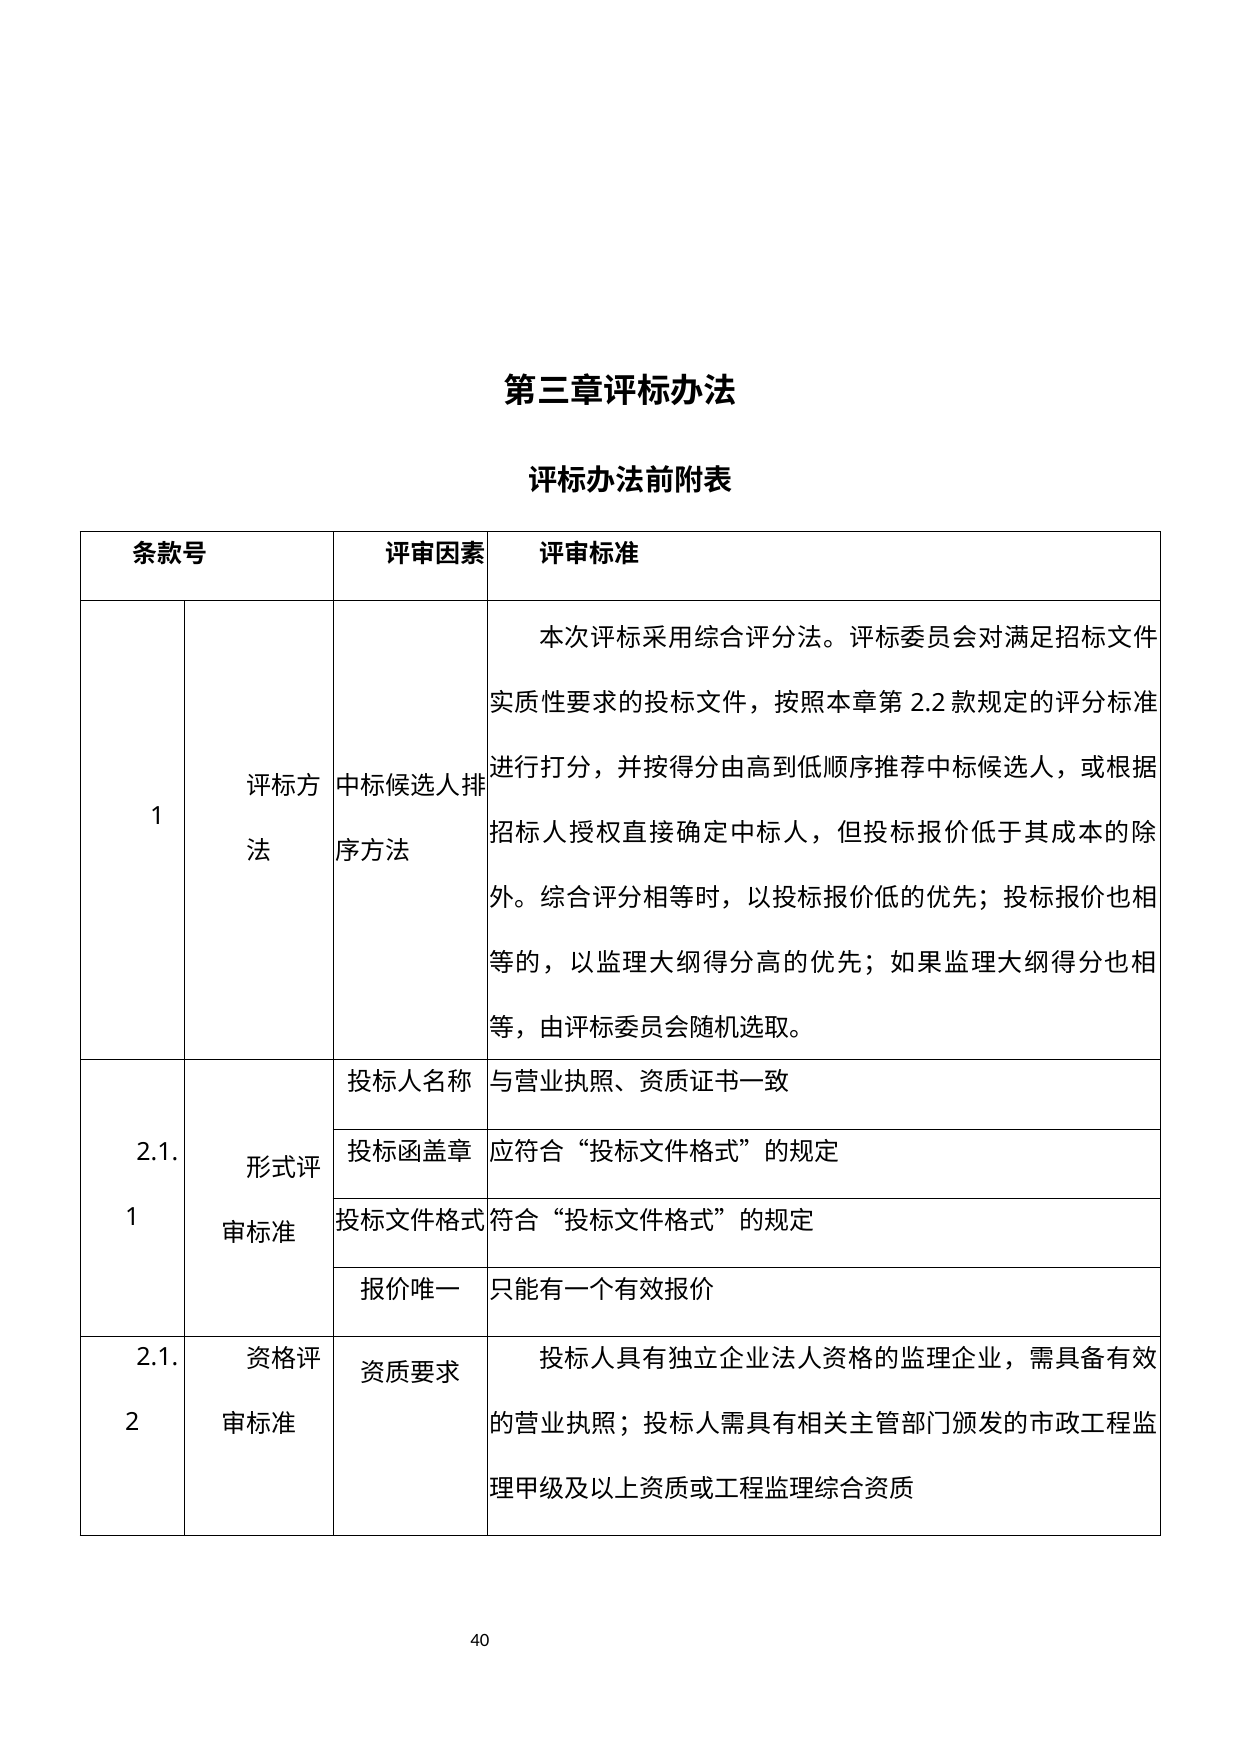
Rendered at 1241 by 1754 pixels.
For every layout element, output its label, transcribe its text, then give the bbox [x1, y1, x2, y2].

table_cell 投标人名称 [334, 1060, 487, 1128]
table_cell 中标候选人排序方法 [334, 601, 487, 1059]
table_cell 投标人具有独立企业法人资格的监理企业，需具备有效的营业执照；投标人需具有相关主管部门颁发的市政工程监理甲级及以上资质或工程监理综合资质 [488, 1337, 1160, 1535]
table_cell 形式评审标准 [185, 1060, 333, 1336]
table_cell 只能有一个有效报价 [488, 1268, 1160, 1336]
text 评标办法前附表 [118, 445, 1122, 510]
table_cell 1 [81, 601, 184, 1059]
table_cell 报价唯一 [334, 1268, 487, 1336]
table_cell 2.1.1 [81, 1060, 184, 1336]
table_cell 2.1.2 [81, 1337, 184, 1535]
table_cell 评标方法 [185, 601, 333, 1059]
table_cell 符合“投标文件格式”的规定 [488, 1199, 1160, 1267]
table_cell 投标函盖章 [334, 1130, 487, 1198]
table_cell 应符合“投标文件格式”的规定 [488, 1130, 1160, 1198]
table_cell 与营业执照、资质证书一致 [488, 1060, 1160, 1128]
table_header 评审标准 [488, 532, 1160, 600]
text 第三章评标办法 [118, 356, 1122, 421]
table_header 条款号 [81, 532, 333, 600]
table_cell 资质要求 [334, 1337, 487, 1535]
table_header 评审因素 [334, 532, 487, 600]
table_cell 投标文件格式 [334, 1199, 487, 1267]
table_cell 资格评审标准 [185, 1337, 333, 1535]
table_cell 本次评标采用综合评分法。评标委员会对满足招标文件实质性要求的投标文件，按照本章第2.2款规定的评分标准进行打分，并按得分由高到低顺序推荐中标候选人，或根据招标人授权直接确定中标人，但投标报价低于其成本的除外。综合评分相等时，以投标报价低的优先；投标报价也相等的，以监理大纲得分高的优先；如果监理大纲得分也相等，由评标委员会随机选取。 [488, 601, 1160, 1059]
